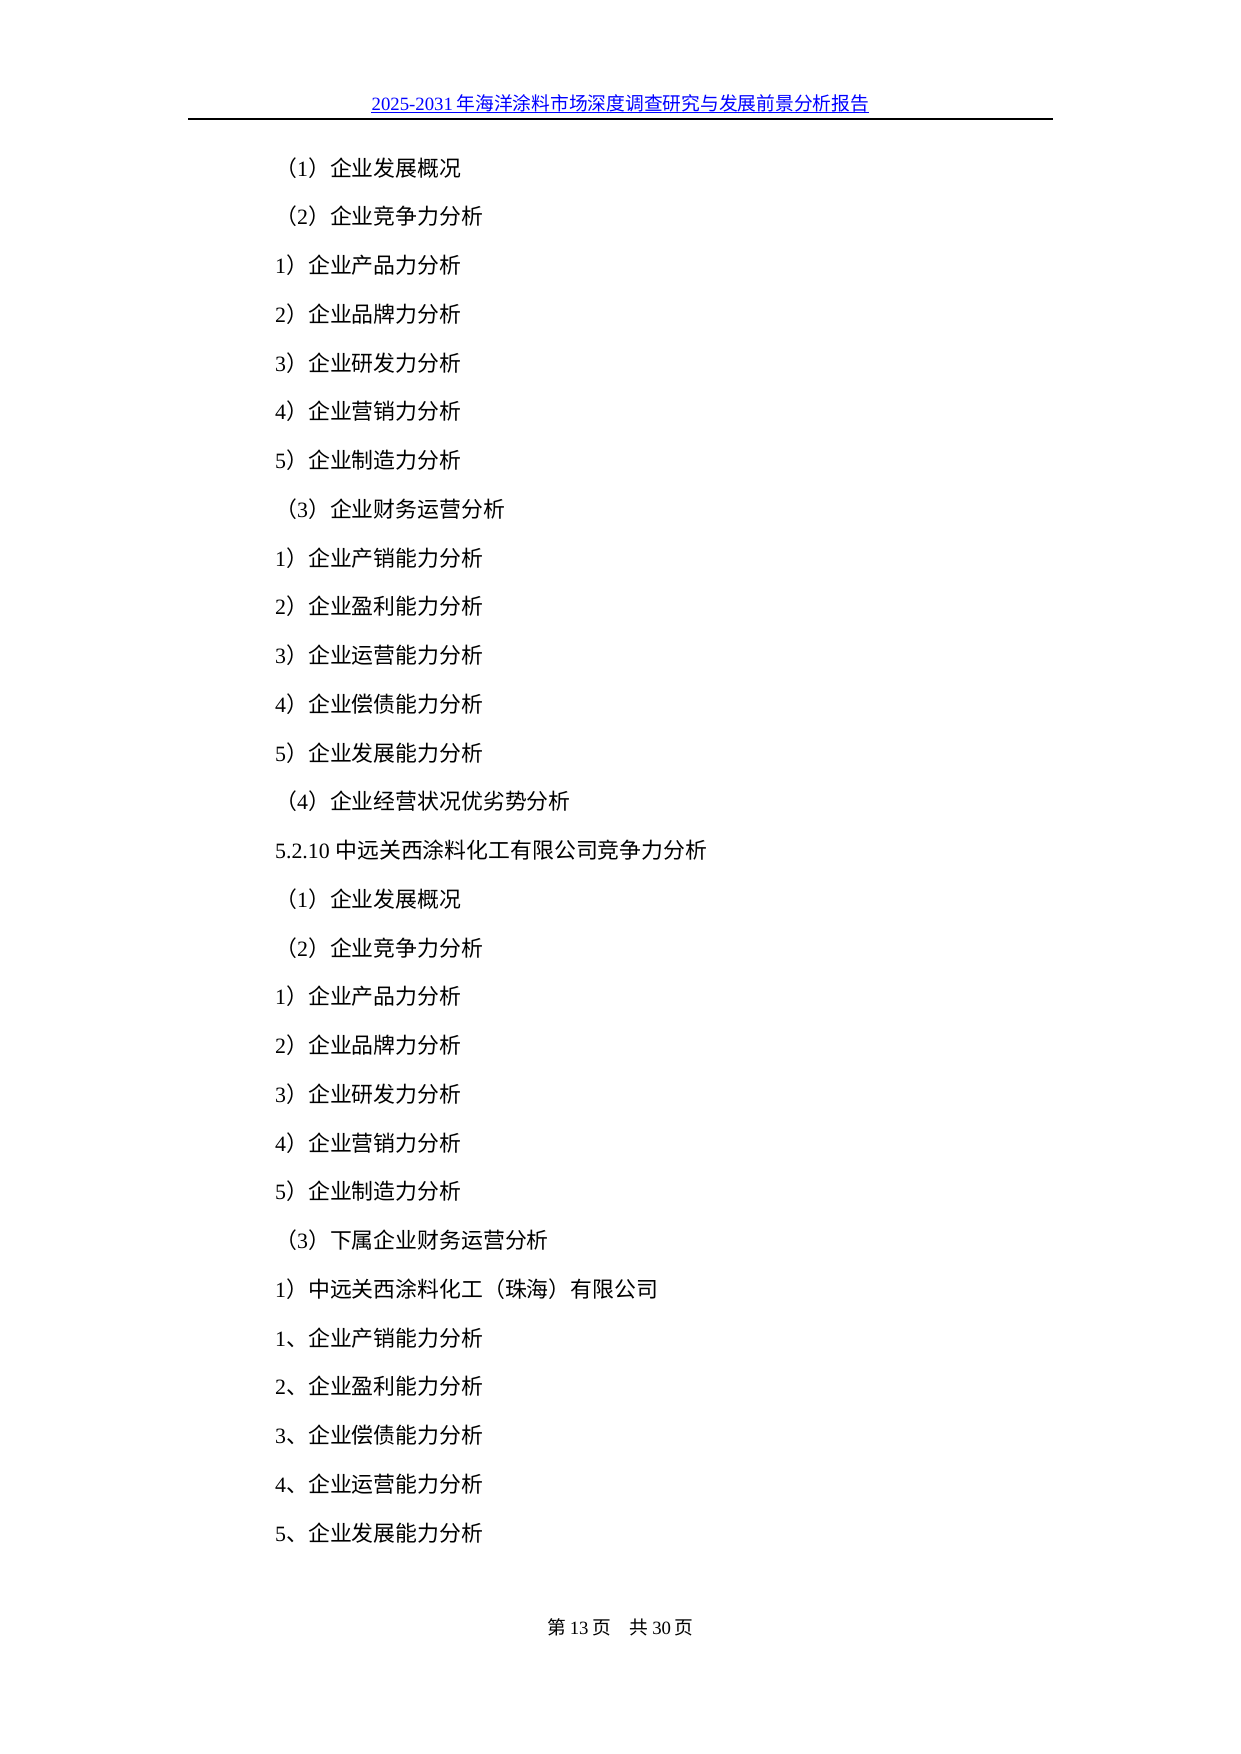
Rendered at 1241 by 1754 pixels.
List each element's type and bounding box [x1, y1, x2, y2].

text [187, 150, 1053, 1548]
